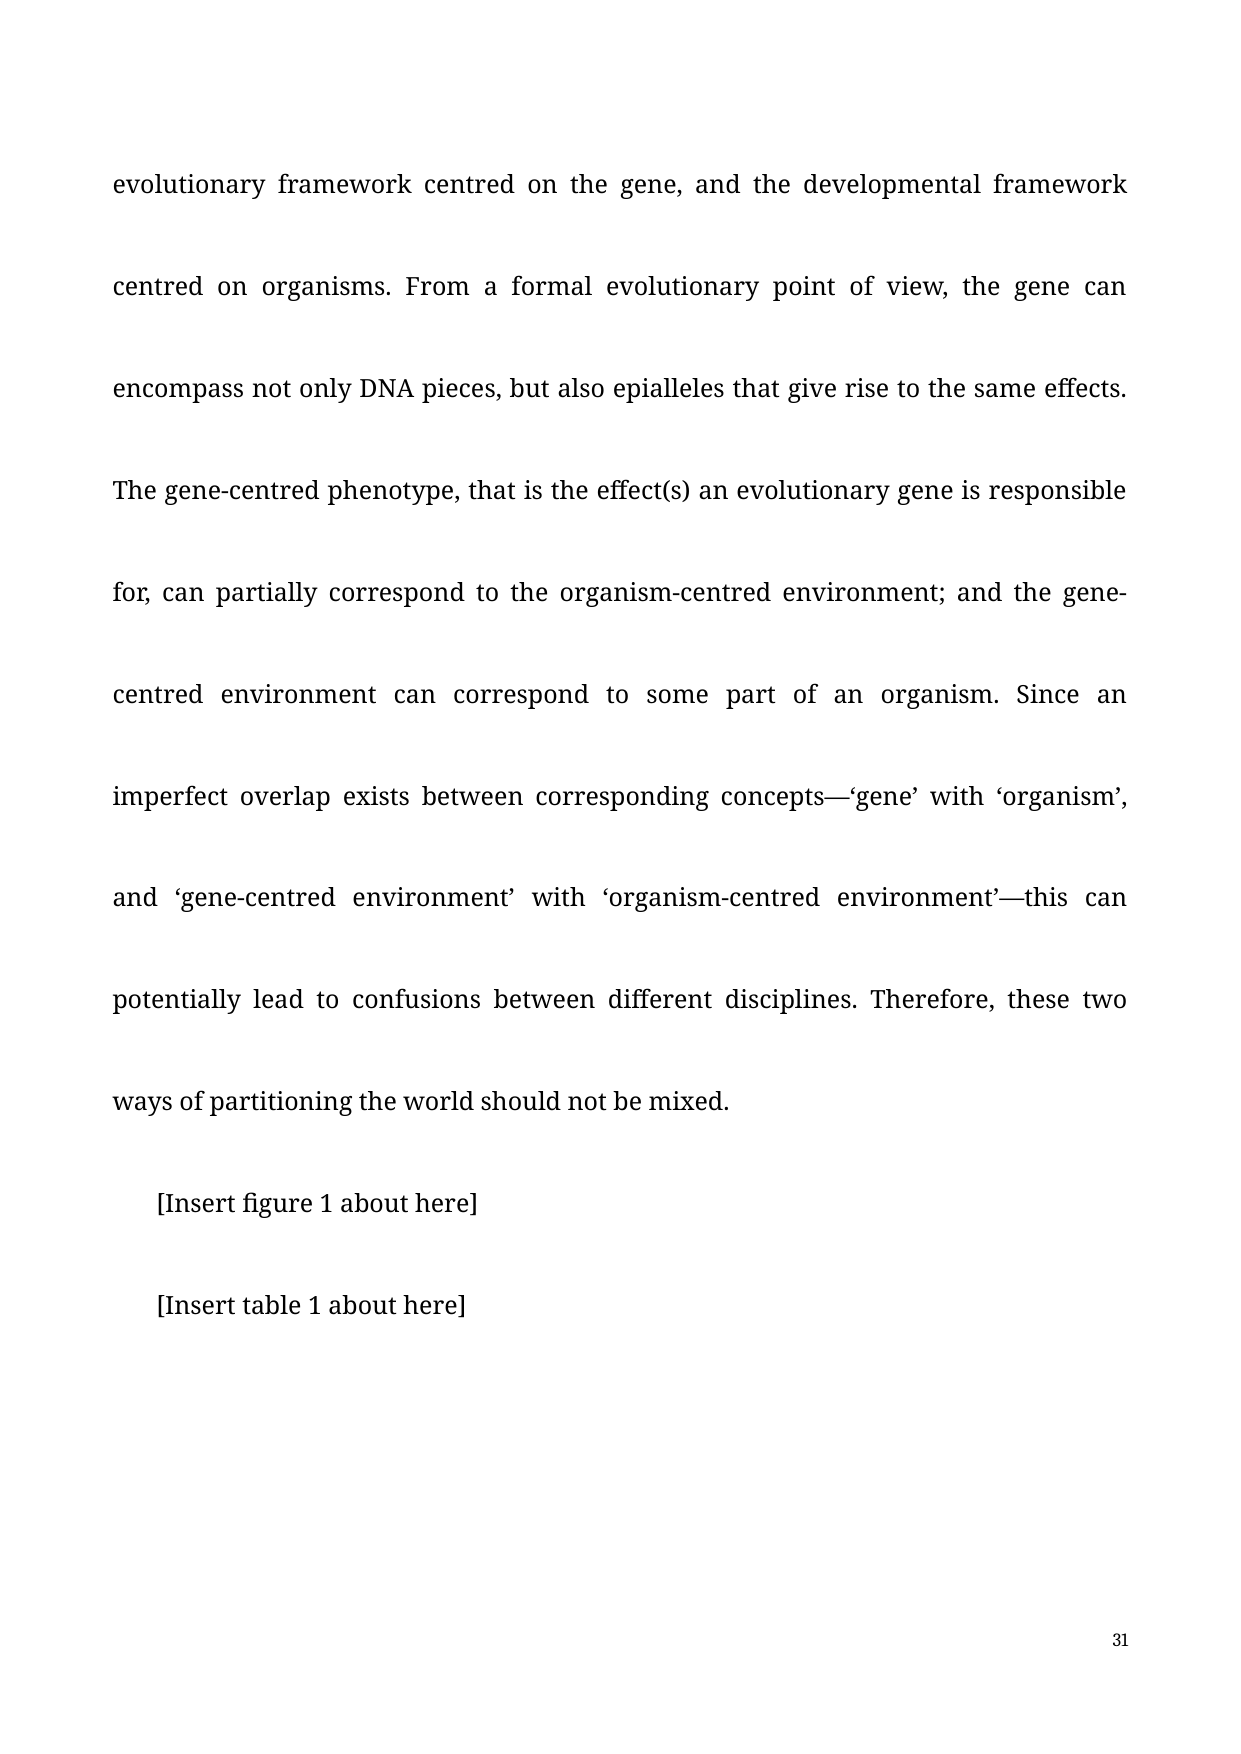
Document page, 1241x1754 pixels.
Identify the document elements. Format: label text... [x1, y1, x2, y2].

text [Insert figure 1 about here] [112, 1169, 1128, 1237]
text [Insert table 1 about here] [112, 1271, 1128, 1338]
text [112, 150, 1128, 1135]
